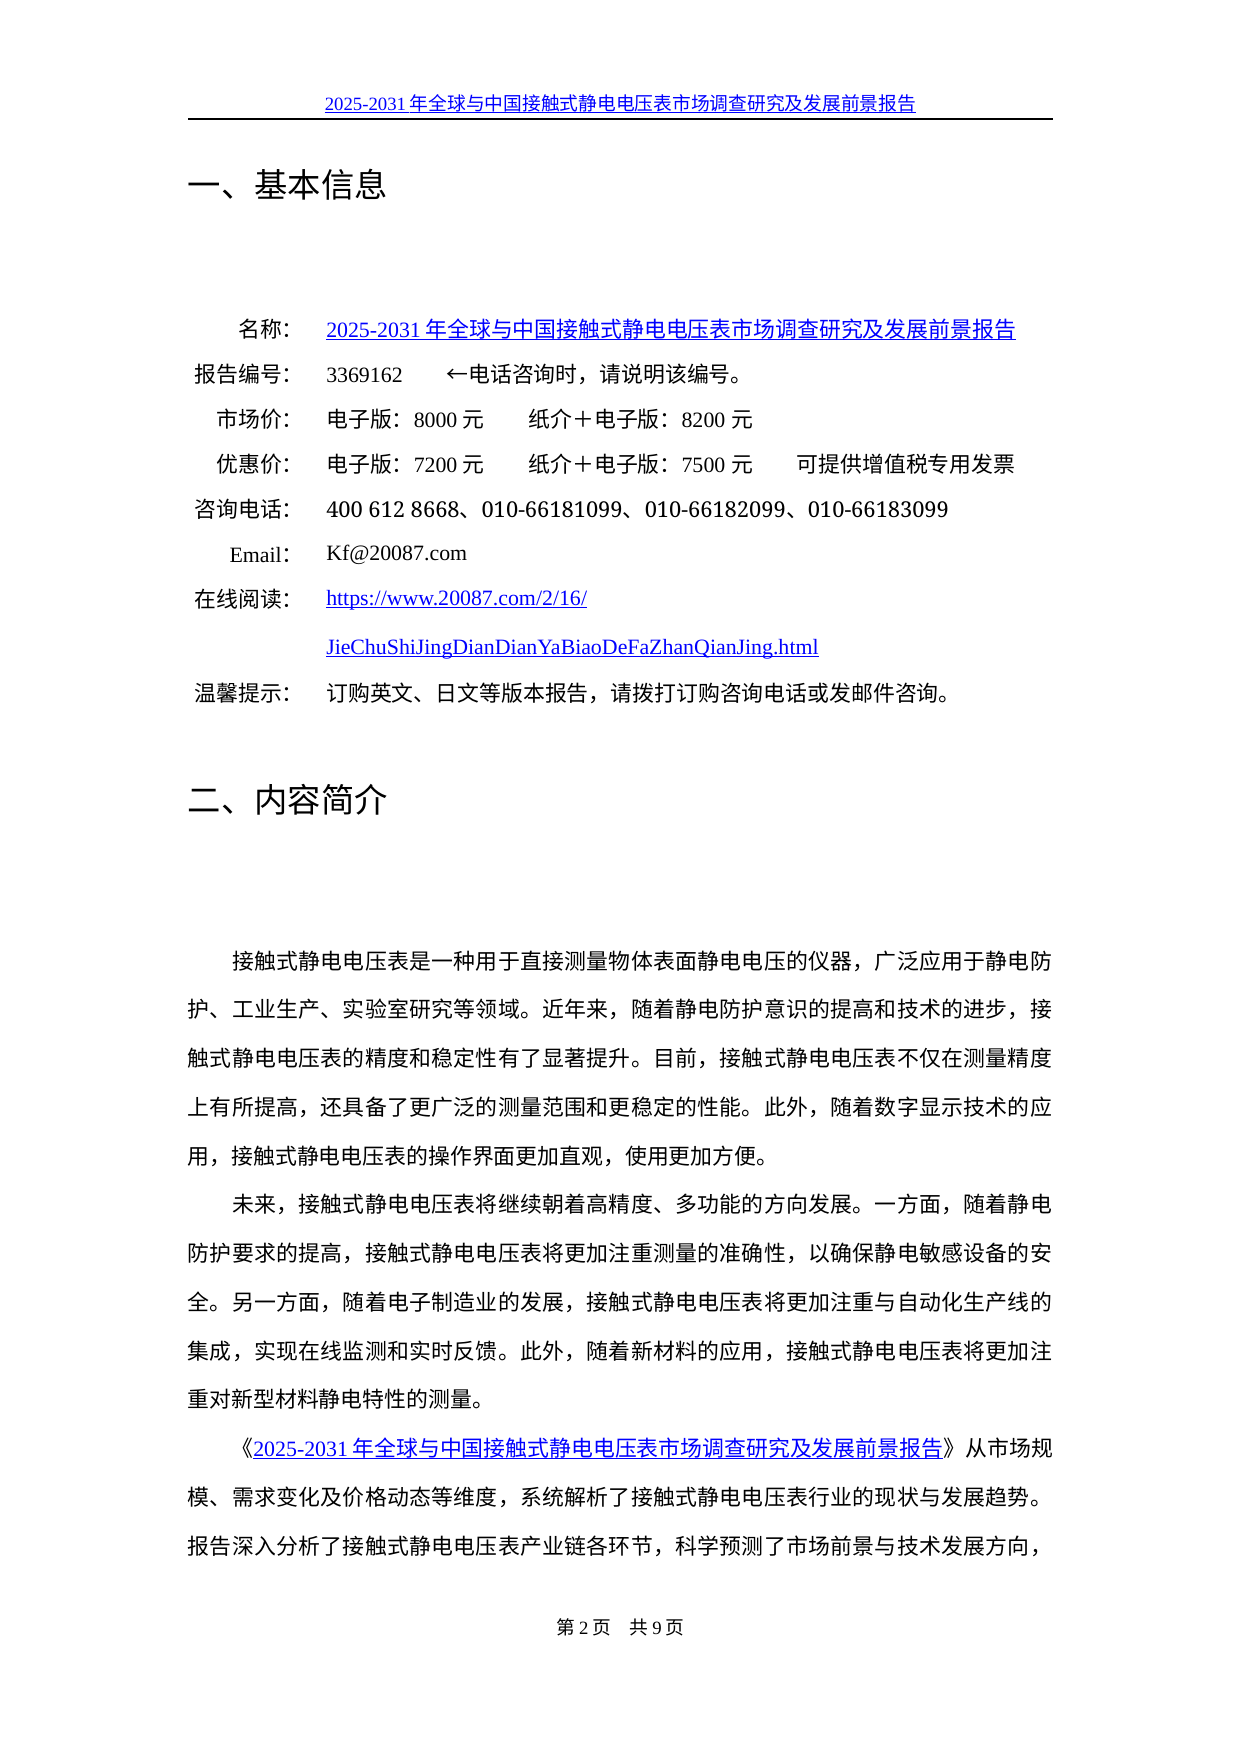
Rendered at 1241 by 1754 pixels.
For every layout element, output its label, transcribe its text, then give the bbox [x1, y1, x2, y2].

table_cell 电子版：8000 元 纸介＋电子版：8200 元 [315, 402, 1073, 447]
table_cell 3369162 ←电话咨询时，请说明该编号。 [315, 357, 1073, 402]
table_cell 电子版：7200 元 纸介＋电子版：7500 元 可提供增值税专用发票 [315, 447, 1073, 492]
table_cell Kf@20087.com [315, 537, 1073, 582]
table_header 2025-2031年全球与中国接触式静电电压表市场调查研究及发展前景报告 [315, 312, 1073, 357]
table_cell 咨询电话： [167, 492, 315, 537]
table_cell [315, 582, 1073, 675]
table_cell 市场价： [167, 402, 315, 447]
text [187, 943, 1053, 1561]
table_cell 400 612 8668、010-66181099、010-66182099、010-66183099 [315, 492, 1073, 537]
table_header 名称： [167, 312, 315, 357]
table_cell 在线阅读： [167, 582, 315, 675]
table_cell 订购英文、日文等版本报告，请拨打订购咨询电话或发邮件咨询。 [315, 675, 1073, 720]
title 一、基本信息 [187, 150, 1053, 215]
table_cell Email： [167, 537, 315, 582]
table_cell 优惠价： [167, 447, 315, 492]
title 二、内容简介 [187, 766, 1053, 831]
table_cell 温馨提示： [167, 675, 315, 720]
table_cell 报告编号： [167, 357, 315, 402]
